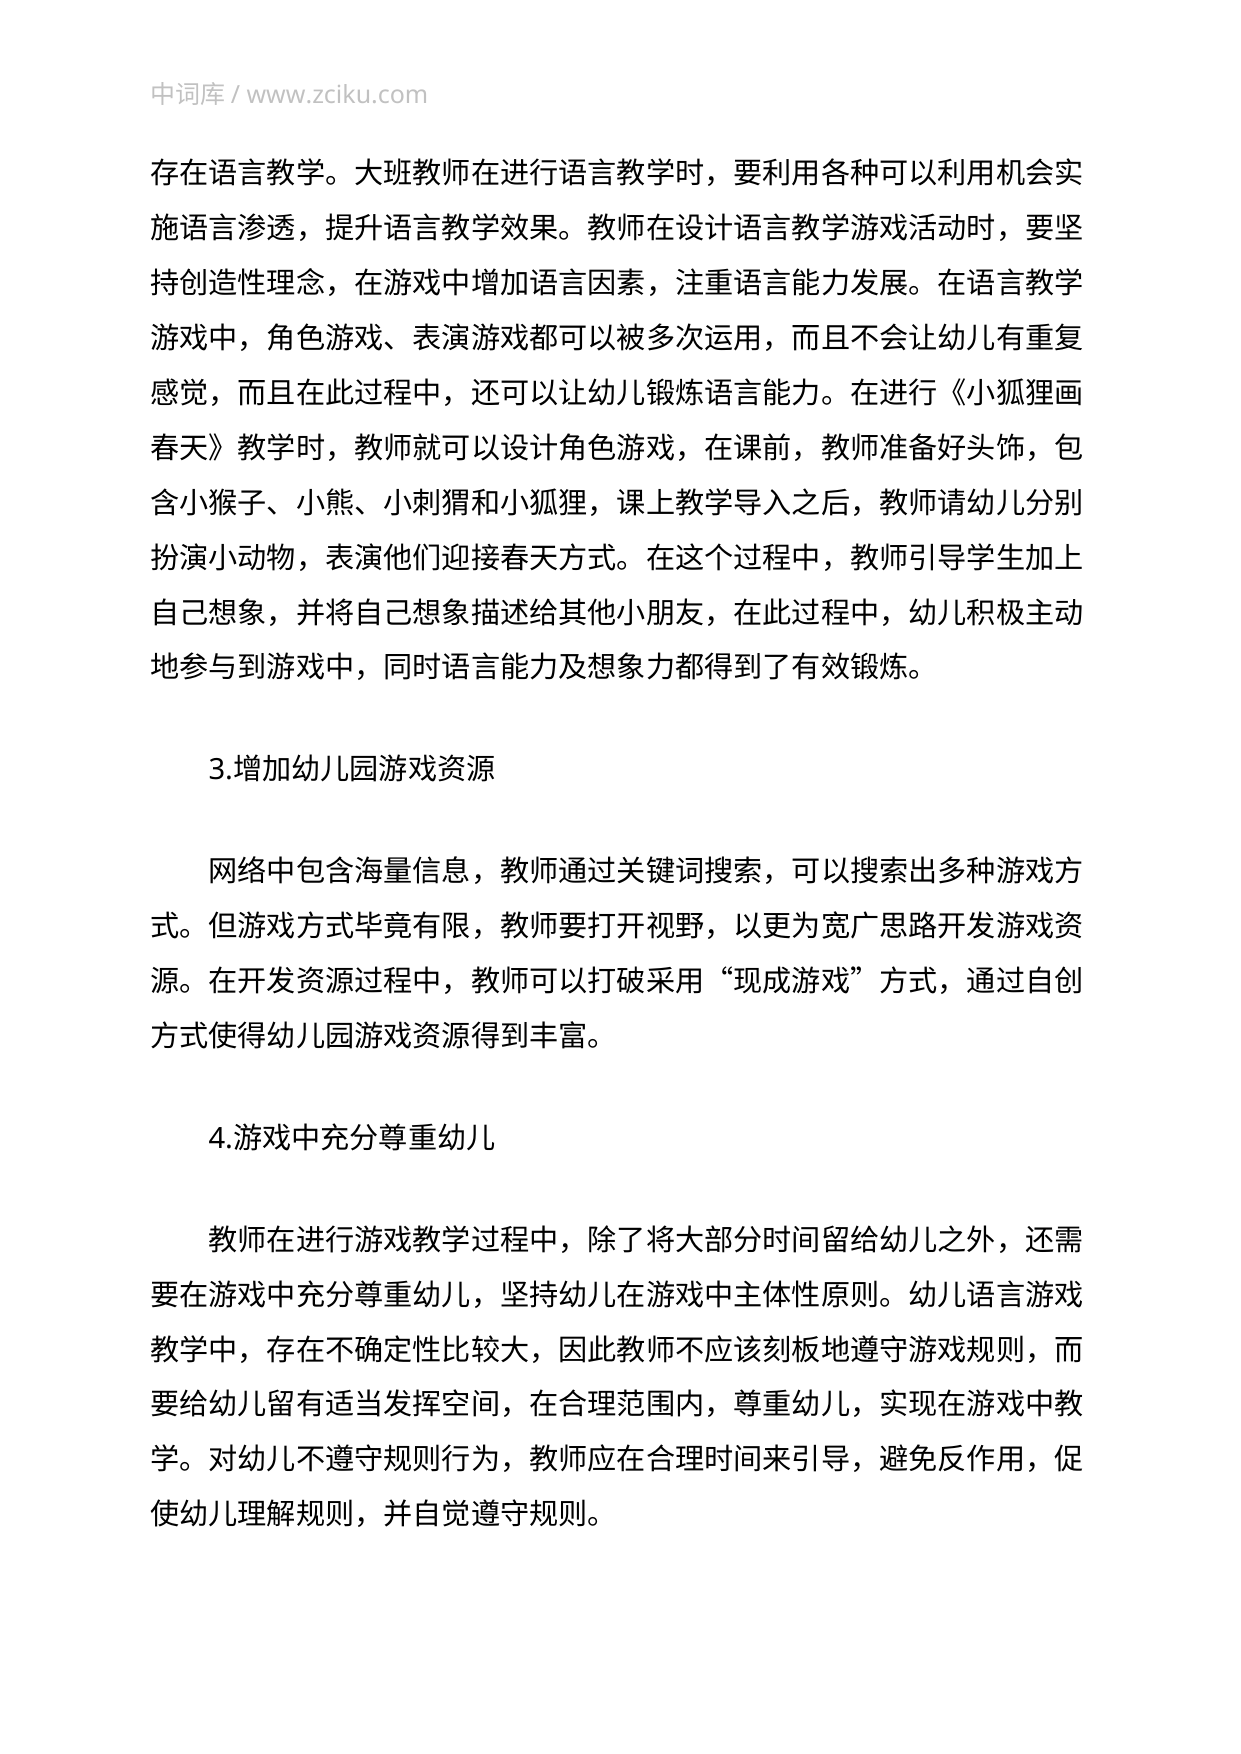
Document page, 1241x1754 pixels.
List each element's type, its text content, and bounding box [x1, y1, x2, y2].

text 教师在进行游戏教学过程中，除了将大部分时间留给幼儿之外，还需要在游戏中充分尊重幼儿，坚持幼儿在游戏中主体性原则。幼儿语言游戏教学中，存在不确定性比较大，因此教师不应该刻板地遵守游戏规则，而要给幼儿留有适当发挥空间，在合理范围内，尊重幼儿，实现在游戏中教学。对幼儿不遵守规则行为，教师应在合理时间来引导，避免反作用，促使幼儿理解规则，并自觉遵守规则。 [150, 1216, 1090, 1533]
text 4.游戏中充分尊重幼儿 [150, 1114, 1090, 1157]
text 3.增加幼儿园游戏资源 [150, 746, 1090, 788]
text 网络中包含海量信息，教师通过关键词搜索，可以搜索出多种游戏方式。但游戏方式毕竟有限，教师要打开视野，以更为宽广思路开发游戏资源。在开发资源过程中，教师可以打破采用“现成游戏”方式，通过自创方式使得幼儿园游戏资源得到丰富。 [150, 848, 1090, 1055]
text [150, 150, 1090, 686]
